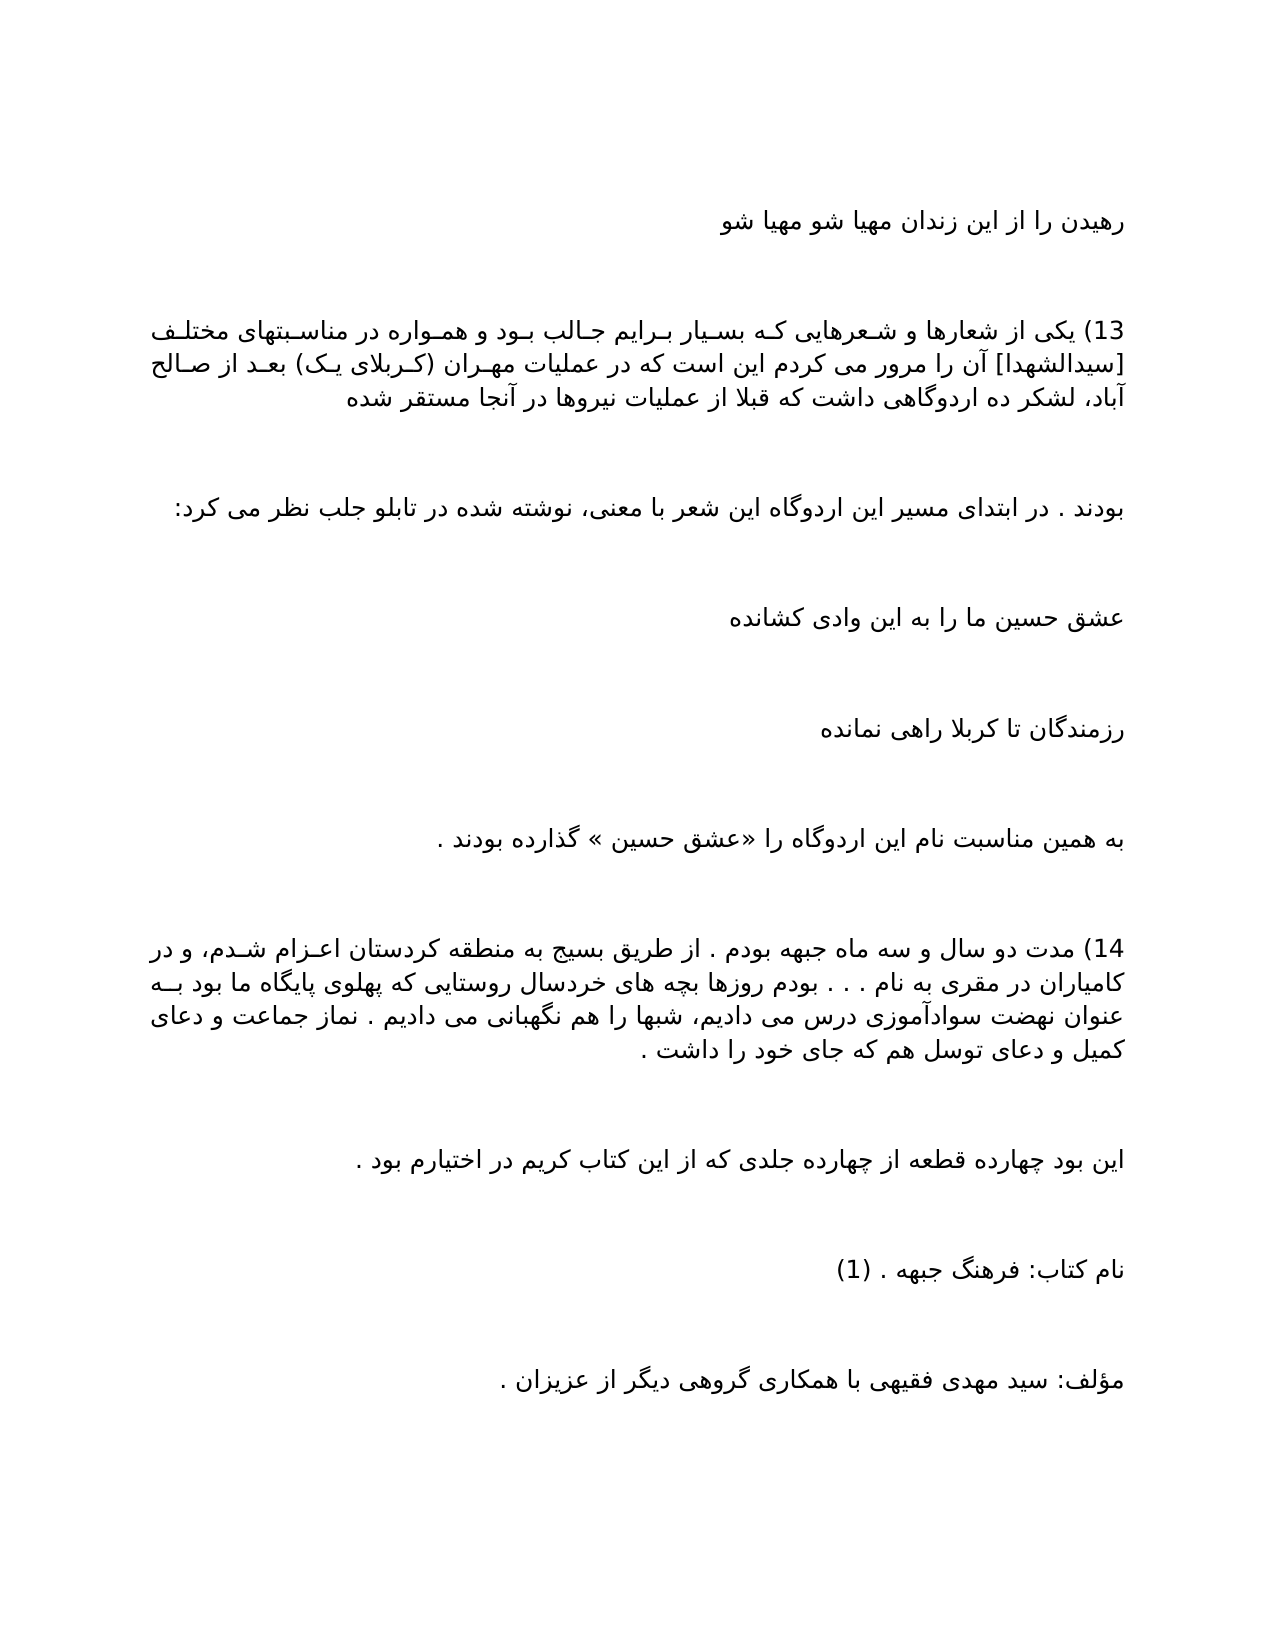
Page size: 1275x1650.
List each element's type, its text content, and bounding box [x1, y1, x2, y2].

text 13) یکی از شعارها و شعرهایی که بسیار برایم جالب بود و همواره در مناسبتهای مختلف [سیدالشهدا] آن را مرور می کردم این است که در عملیات مهران (کربلای یک) بعد از صالح آباد، لشکر ده اردوگاهی داشت که قبلا از عملیات نیروها در آنجا مستقر شده [150, 316, 1125, 412]
text مؤلف: سید مهدی فقیهی با همکاری گروهی دیگر از عزیزان . [150, 1365, 1125, 1394]
text بودند . در ابتدای مسیر این اردوگاه این شعر با معنی، نوشته شده در تابلو جلب نظر می کرد: [150, 493, 1125, 522]
text عشق حسین ما را به این وادی کشانده [150, 603, 1125, 633]
text رزمندگان تا کربلا راهی نمانده [150, 714, 1125, 743]
text نام کتاب: فرهنگ جبهه . (1) [150, 1255, 1125, 1284]
text به همین مناسبت نام این اردوگاه را «عشق حسین » گذارده بودند . [150, 824, 1125, 853]
text رهیدن را از این زندان مهیا شو مهیا شو [150, 206, 1125, 235]
text این بود چهارده قطعه از چهارده جلدی که از این کتاب کریم در اختیارم بود . [150, 1145, 1125, 1174]
text 14) مدت دو سال و سه ماه جبهه بودم . از طریق بسیج به منطقه کردستان اعزام شدم، و در کامیاران در مقری به نام . . . بودم روزها بچه های خردسال روستایی که پهلوی پایگاه ما بود به عنوان نهضت سوادآموزی درس می دادیم، شبها را هم نگهبانی می دادیم . نماز جماعت و دعای کمیل و دعای توسل هم که جای خود را داشت . [150, 934, 1125, 1064]
